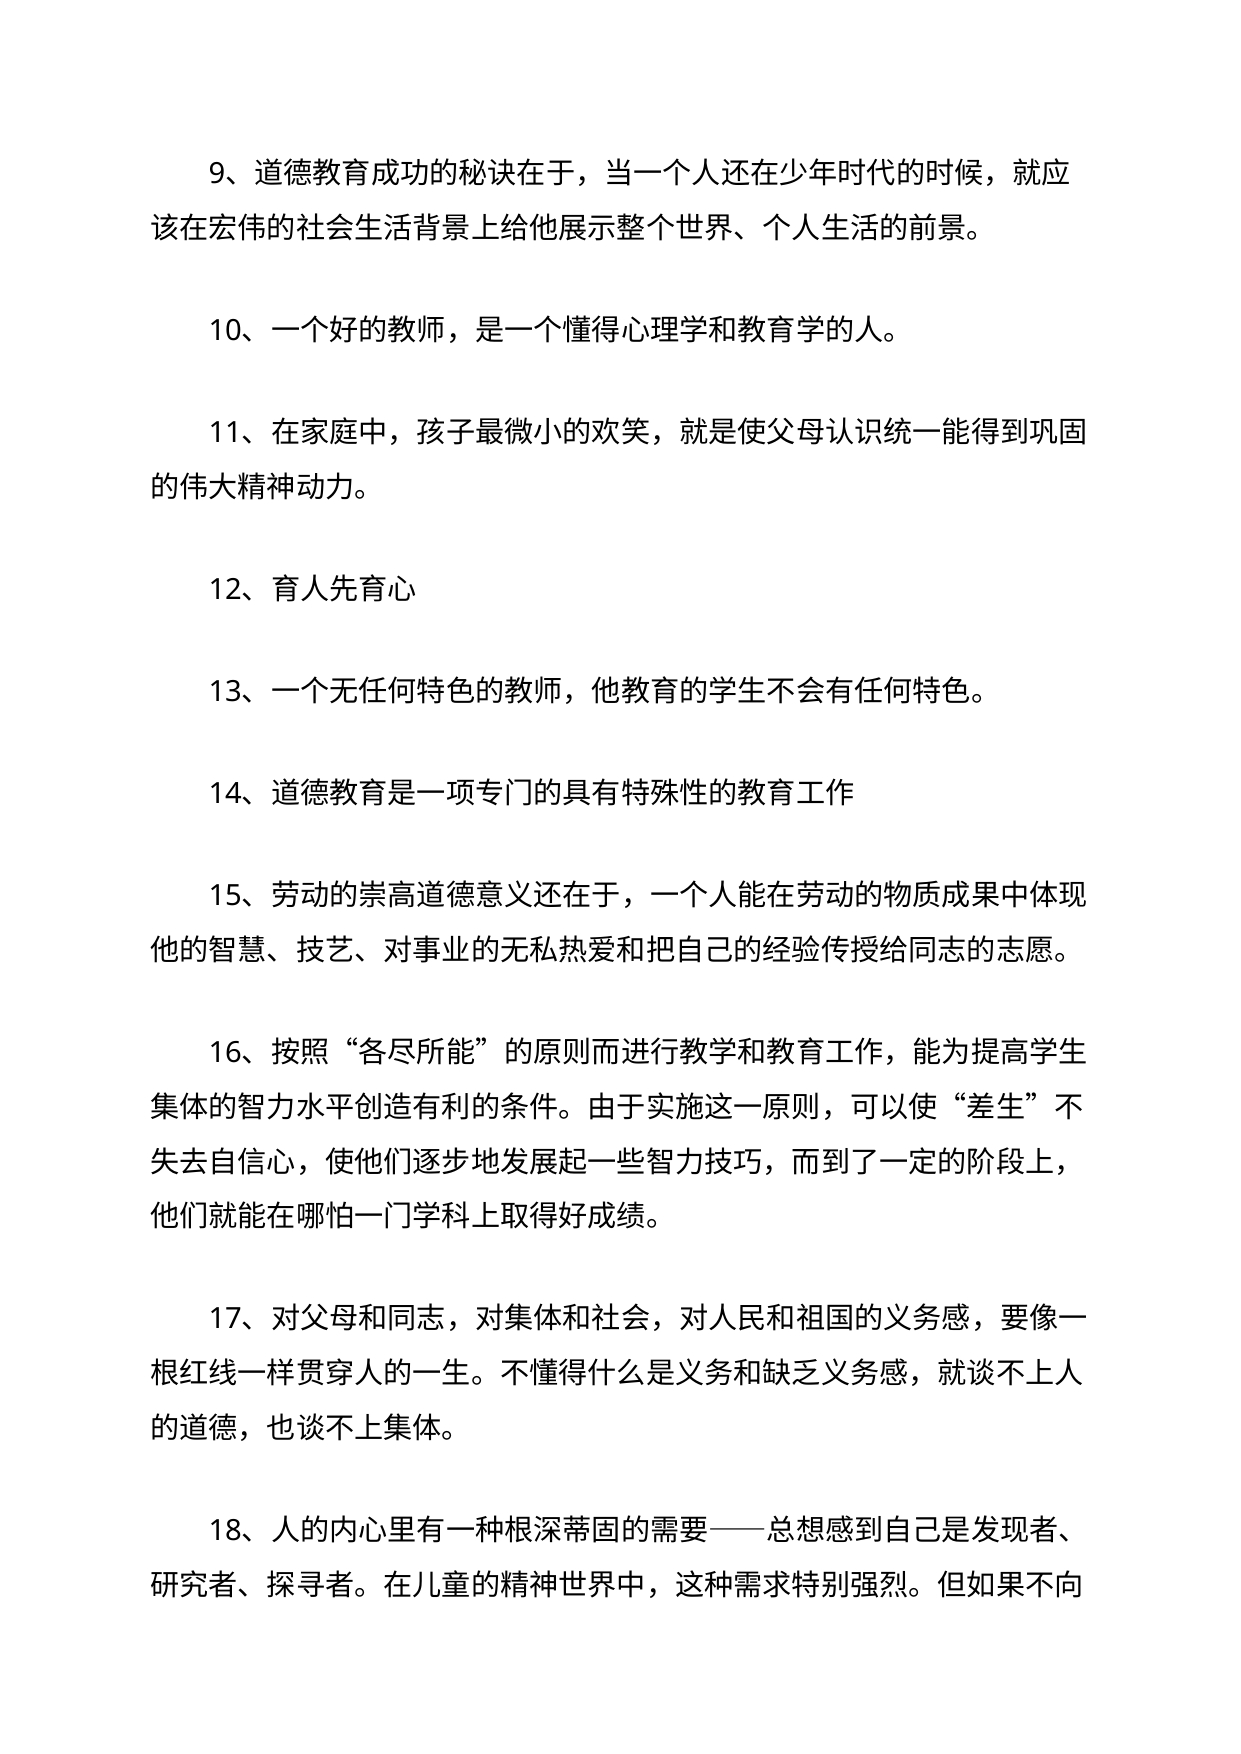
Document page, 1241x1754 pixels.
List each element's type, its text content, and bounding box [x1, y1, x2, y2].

text 10、一个好的教师，是一个懂得心理学和教育学的人。 [150, 307, 1090, 349]
text 12、育人先育心 [150, 566, 1090, 608]
text 16、按照“各尽所能”的原则而进行教学和教育工作，能为提高学生集体的智力水平创造有利的条件。由于实施这一原则，可以使“差生”不失去自信心，使他们逐步地发展起一些智力技巧，而到了一定的阶段上，他们就能在哪怕一门学科上取得好成绩。 [150, 1028, 1090, 1235]
text 13、一个无任何特色的教师，他教育的学生不会有任何特色。 [150, 667, 1090, 710]
text 11、在家庭中，孩子最微小的欢笑，就是使父母认识统一能得到巩固的伟大精神动力。 [150, 409, 1090, 506]
text 9、道德教育成功的秘诀在于，当一个人还在少年时代的时候，就应该在宏伟的社会生活背景上给他展示整个世界、个人生活的前景。 [150, 150, 1090, 247]
text 15、劳动的崇高道德意义还在于，一个人能在劳动的物质成果中体现他的智慧、技艺、对事业的无私热爱和把自己的经验传授给同志的志愿。 [150, 871, 1090, 969]
text 17、对父母和同志，对集体和社会，对人民和祖国的义务感，要像一根红线一样贯穿人的一生。不懂得什么是义务和缺乏义务感，就谈不上人的道德，也谈不上集体。 [150, 1295, 1090, 1447]
text 14、道德教育是一项专门的具有特殊性的教育工作 [150, 769, 1090, 812]
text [150, 1506, 1090, 1604]
